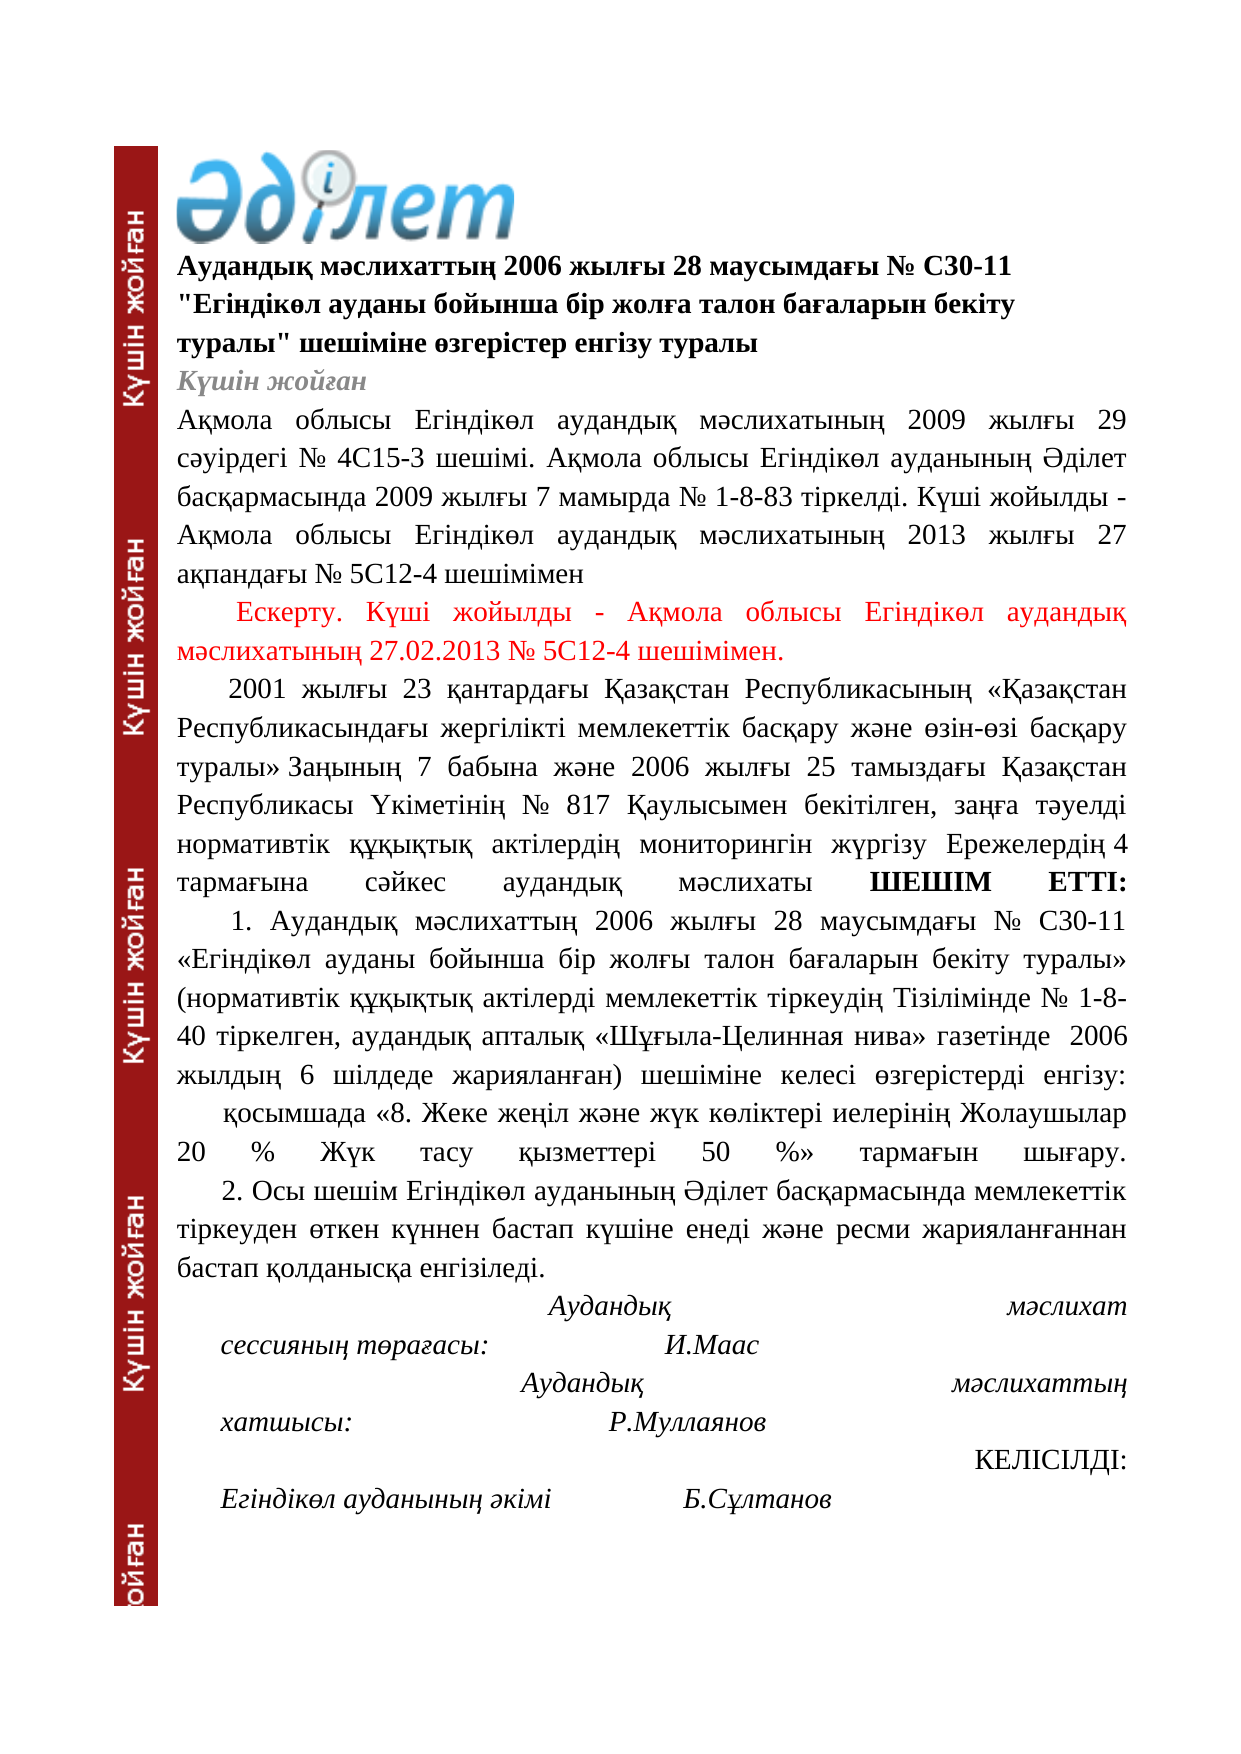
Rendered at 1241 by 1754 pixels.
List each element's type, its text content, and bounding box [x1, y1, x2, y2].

text Ескерту. Күші жойылды - Ақмола облысы Егіндікөл аудандық мәслихатының 27.02.2013 № 5С12-4 шешімімен. [112, 594, 1128, 667]
text КЕЛІСІЛДІ: Егіндікөл ауданының әкімі Б.Сұлтанов [112, 1442, 1128, 1514]
picture [114, 667, 158, 672]
picture [114, 1514, 158, 1606]
picture [114, 358, 158, 363]
text Ақмола облысы Егіндікөл аудандық мәслихатының 2009 жылғы 29 сәуірдегі № 4С15-3 шешімі. Ақмола облысы Егіндікөл ауданының Әділет басқармасында 2009 жылғы 7 мамырда № 1-8-83 тіркелді. Күші жойылды - Ақмола облысы Егіндікөл аудандық мәслихатының 2013 жылғы 27 ақпандағы № 5С12-4 шешімімен [112, 402, 1128, 589]
picture [176, 150, 515, 244]
text Аудандық мәслихаттың 2006 жылғы 28 маусымдағы № С30-11 "Егіндікөл ауданы бойынша бір жолға талон бағаларын бекіту туралы" шешіміне өзгерістер енгізу туралы [112, 248, 1128, 358]
picture [114, 146, 158, 248]
picture [114, 1437, 158, 1442]
picture [114, 1360, 158, 1365]
picture [114, 589, 158, 594]
text 2001 жылғы 23 қантардағы Қазақстан Республикасының «Қазақстан Республикасындағы жергілікті мемлекеттік басқару және өзін-өзі басқару туралы» Заңының 7 бабына және 2006 жылғы 25 тамыздағы Қазақстан Республикасы Үкіметінің № 817 Қаулысымен бекітілген, заңға тәуелді нормативтік құқықтық актілердің мониторингін жүргізу Ережелердің 4 тармағына сәйкес аудандық мәслихаты ШЕШІМ ЕТТІ: 1. Аудандық мәслихаттың 2006 жылғы 28 маусымдағы № С30-11 «Егіндікөл ауданы бойынша бір жолғы талон бағаларын бекіту туралы» (нормативтік құқықтық актілерді мемлекеттік тіркеудің Тізілімінде № 1-8-40 тіркелген, аудандық апталық «Шұғыла-Целинная нива» газетінде 2006 жылдың 6 шілдеде жарияланған) шешіміне келесі өзгерістерді енгізу: қосымшада «8. Жеке жеңіл және жүк көліктері иелерінің Жолаушылар 20 % Жүк тасу қызметтері 50 %» тармағын шығару. 2. Осы шешім Егіндікөл ауданының Әділет басқармасында мемлекеттік тіркеуден өткен күннен бастап күшіне енеді және ресми жарияланғаннан бастап қолданысқа енгізіледі. [112, 672, 1128, 1283]
text Күшін жойған [112, 363, 1128, 397]
text Аудандық мәслихат сессияның төрағасы: И.Маас [112, 1288, 1128, 1360]
picture [114, 1283, 158, 1288]
text Аудандық мәслихаттың хатшысы: Р.Муллаянов [112, 1365, 1128, 1437]
picture [114, 397, 158, 402]
